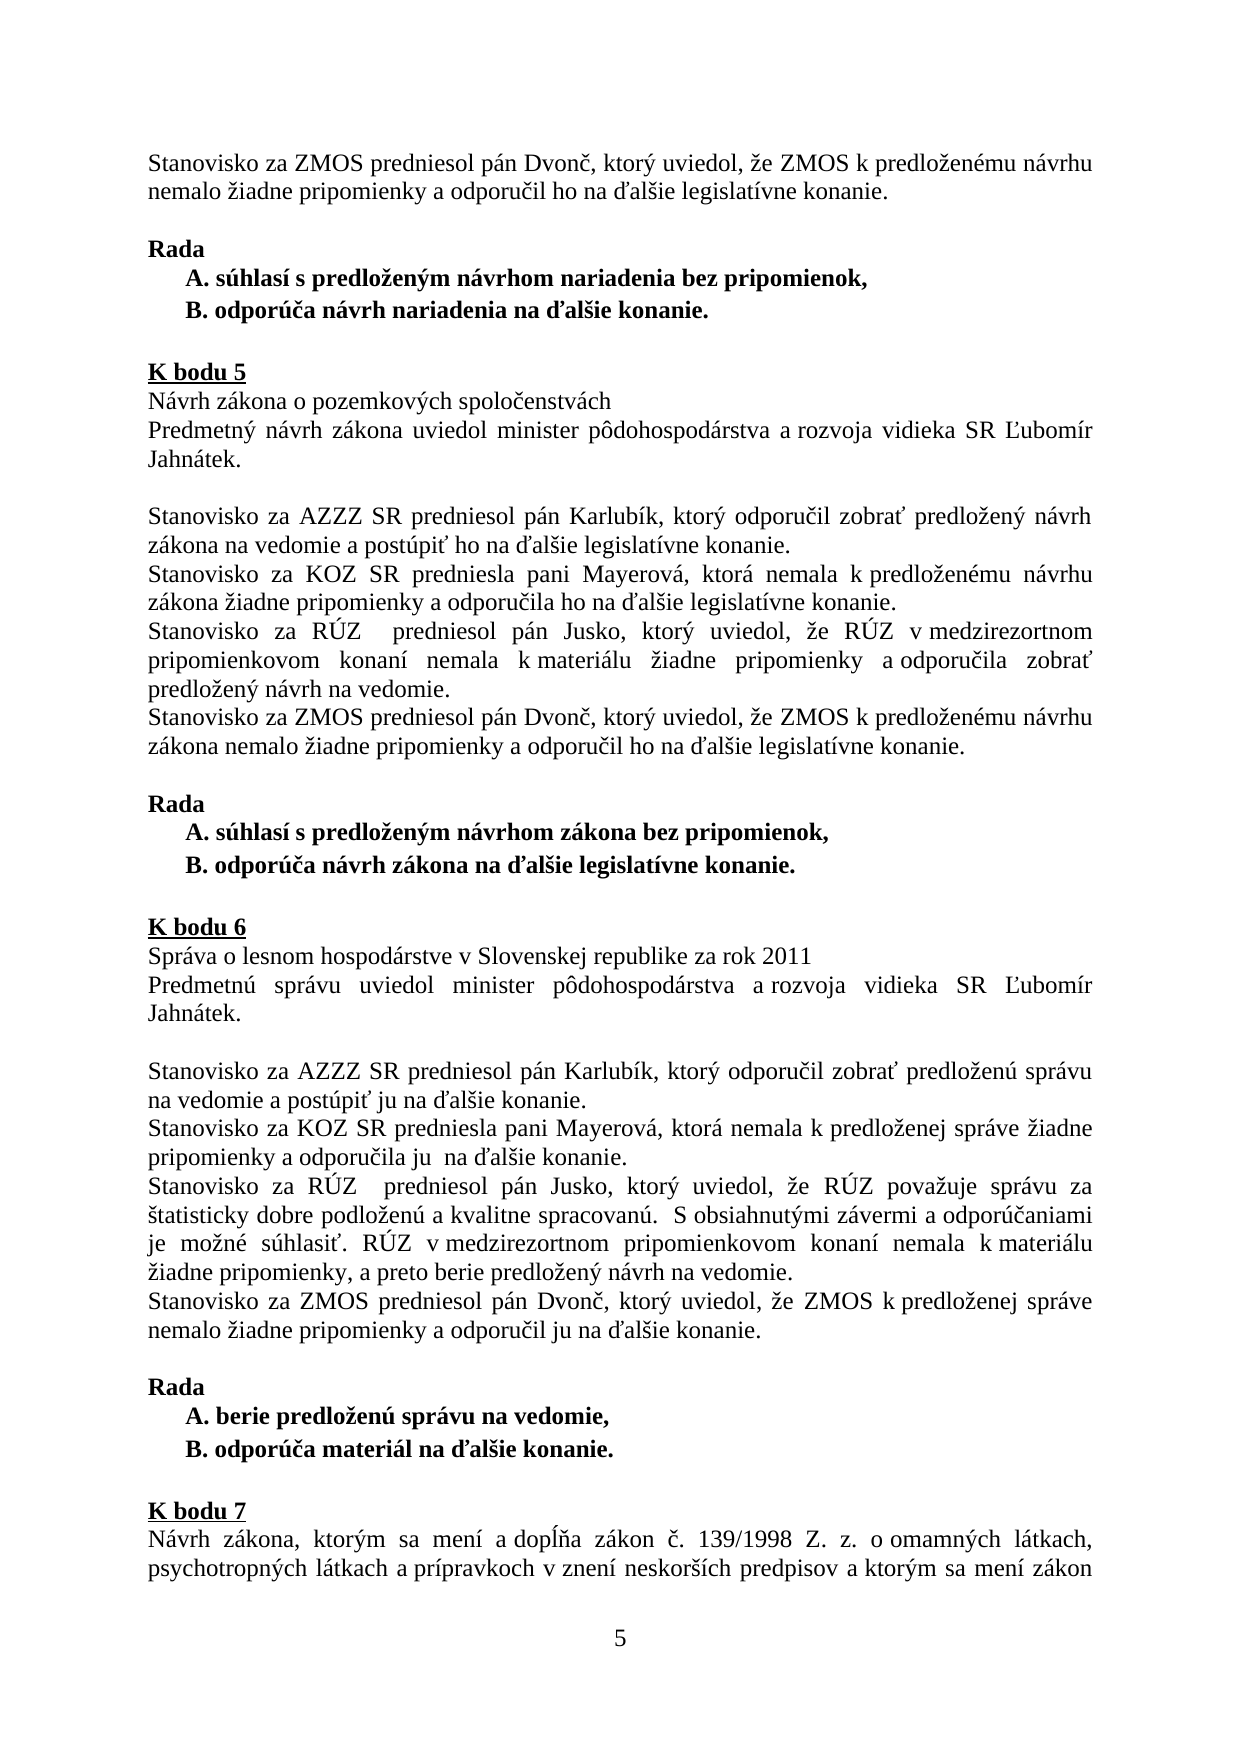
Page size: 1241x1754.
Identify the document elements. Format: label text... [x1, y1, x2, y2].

list K bodu 7 [148, 1496, 1093, 1524]
text Stanovisko za ZMOS predniesol pán Dvonč, ktorý uviedol, že ZMOS k predloženej správe nemalo žiadne pripomienky a odporučil ju na ďalšie konanie. [148, 1286, 1093, 1343]
list B. odporúča materiál na ďalšie konanie. [185, 1434, 1093, 1463]
list Stanovisko za KOZ SR predniesla pani Mayerová, ktorá nemala k predloženej správe žiadne pripomienky a odporučila ju na ďalšie konanie. [148, 1113, 1093, 1171]
text Stanovisko za ZMOS predniesol pán Dvonč, ktorý uviedol, že ZMOS k predloženému návrhu nemalo žiadne pripomienky a odporučil ho na ďalšie legislatívne konanie. [148, 148, 1093, 205]
list B. odporúča návrh zákona na ďalšie legislatívne konanie. [185, 850, 1093, 879]
list Správa o lesnom hospodárstve v Slovenskej republike za rok 2011 [148, 941, 1093, 970]
text Rada [148, 234, 1093, 263]
list K bodu 5 [148, 357, 1093, 386]
list Návrh zákona o pozemkových spoločenstvách [148, 386, 1093, 415]
list A. berie predloženú správu na vedomie, [185, 1401, 1093, 1430]
list Stanovisko za RÚZ predniesol pán Jusko, ktorý uviedol, že RÚZ v medzirezortnom pripomienkovom konaní nemala k materiálu žiadne pripomienky a odporučila zobrať predložený návrh na vedomie. [148, 616, 1093, 702]
text Stanovisko za ZMOS predniesol pán Dvonč, ktorý uviedol, že ZMOS k predloženému návrhu zákona nemalo žiadne pripomienky a odporučil ho na ďalšie legislatívne konanie. [148, 702, 1093, 760]
text Rada [148, 1372, 1093, 1401]
list Predmetný návrh zákona uviedol minister pôdohospodárstva a rozvoja vidieka SR Ľubomír Jahnátek. [148, 415, 1093, 472]
text Stanovisko za RÚZ predniesol pán Jusko, ktorý uviedol, že RÚZ považuje správu za štatisticky dobre podloženú a kvalitne spracovanú. S obsiahnutými závermi a odporúčaniami je možné súhlasiť. RÚZ v medzirezortnom pripomienkovom konaní nemala k materiálu žiadne pripomienky, a preto berie predložený návrh na vedomie. [148, 1171, 1093, 1286]
list K bodu 6 [148, 912, 1093, 941]
list Predmetnú správu uviedol minister pôdohospodárstva a rozvoja vidieka SR Ľubomír Jahnátek. [148, 970, 1093, 1027]
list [148, 1524, 1093, 1582]
list A. súhlasí s predloženým návrhom zákona bez pripomienok, [185, 817, 1093, 846]
list Stanovisko za AZZZ SR predniesol pán Karlubík, ktorý odporučil zobrať predloženú správu na vedomie a postúpiť ju na ďalšie konanie. [148, 1056, 1093, 1113]
text Rada [148, 789, 1093, 817]
list A. súhlasí s predloženým návrhom nariadenia bez pripomienok, [185, 263, 1093, 291]
list Stanovisko za KOZ SR predniesla pani Mayerová, ktorá nemala k predloženému návrhu zákona žiadne pripomienky a odporučila ho na ďalšie legislatívne konanie. [148, 559, 1093, 616]
list Stanovisko za AZZZ SR predniesol pán Karlubík, ktorý odporučil zobrať predložený návrh zákona na vedomie a postúpiť ho na ďalšie legislatívne konanie. [148, 501, 1093, 559]
list B. odporúča návrh nariadenia na ďalšie konanie. [185, 296, 1093, 324]
